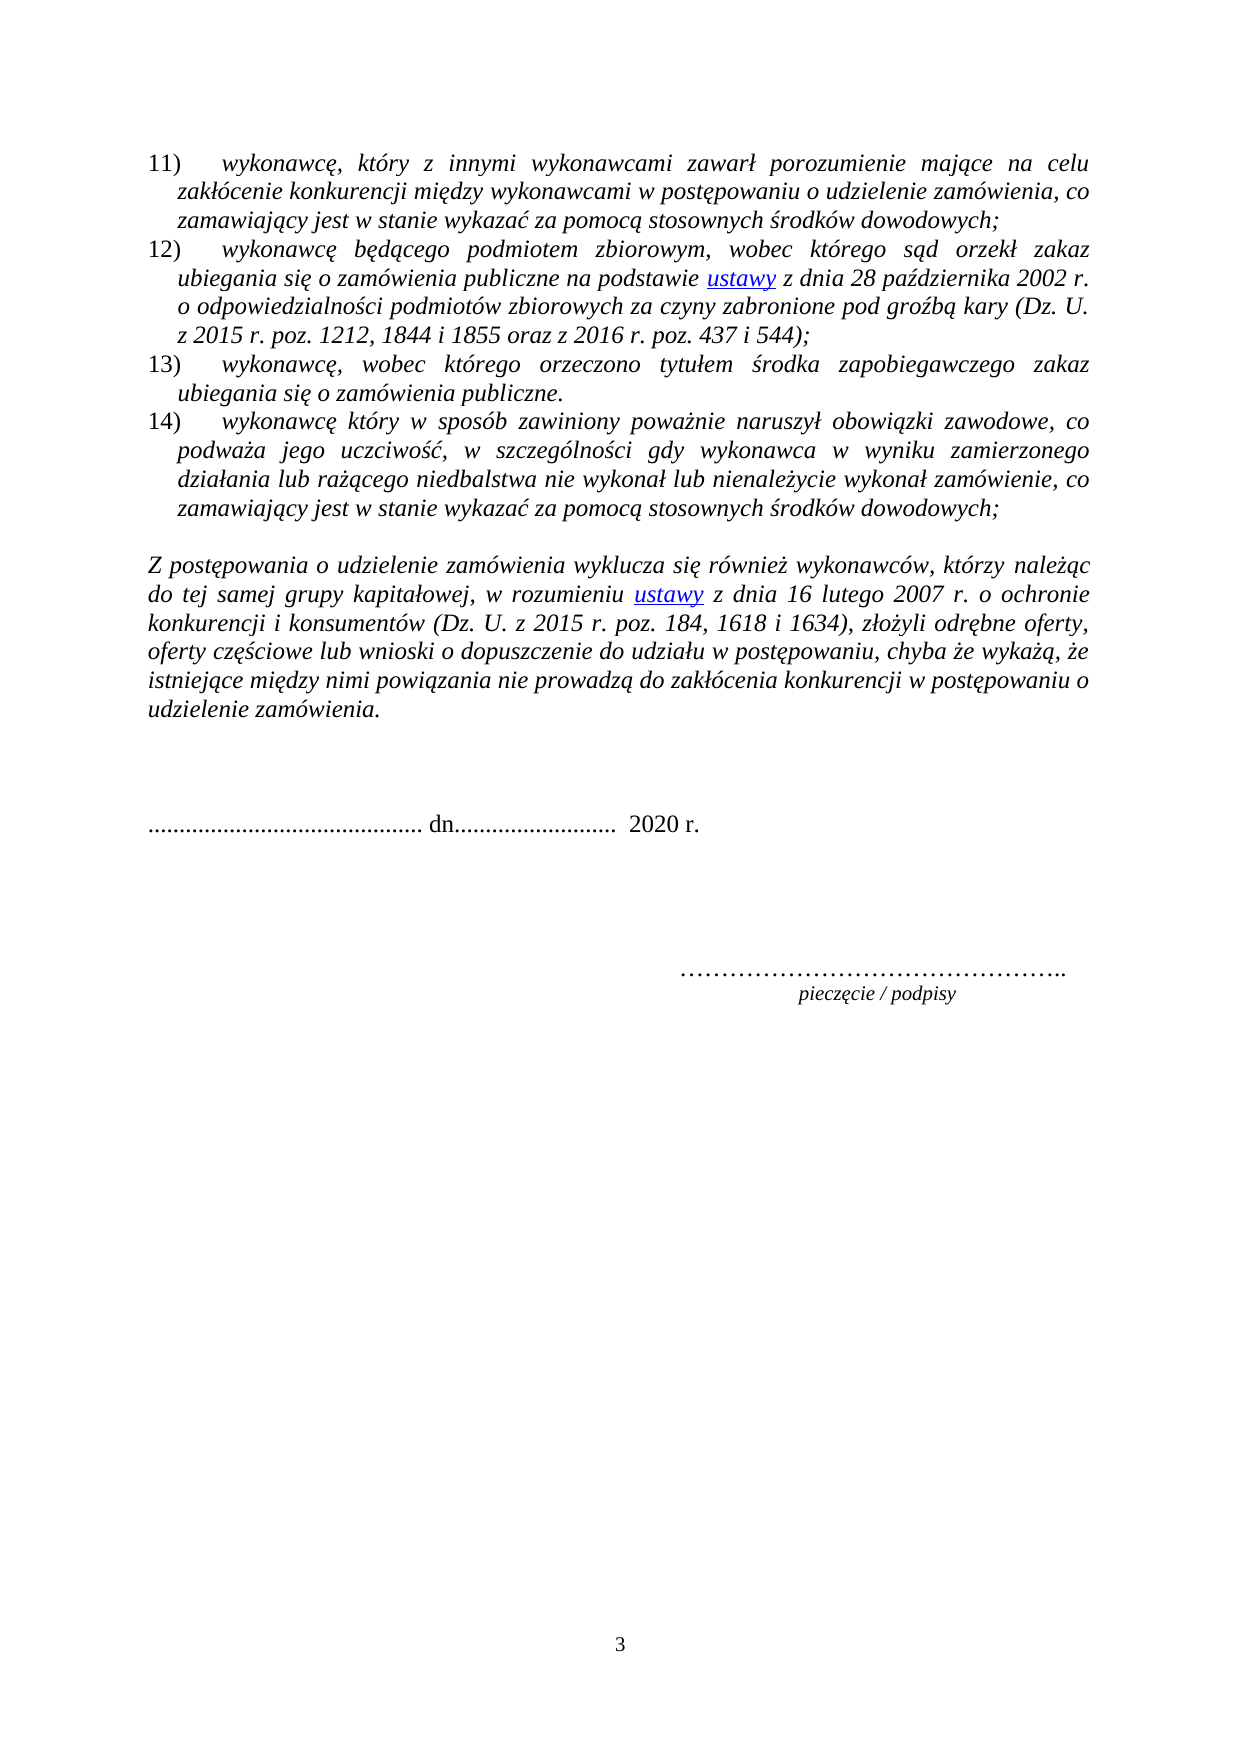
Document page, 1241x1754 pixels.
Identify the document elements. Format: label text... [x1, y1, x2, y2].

list wykonawcę będącego podmiotem zbiorowym, wobec którego sąd orzekł zakaz ubiegania się o zamówienia publiczne na podstawie ustawy z dnia 28 października 2002 r. o odpowiedzialności podmiotów zbiorowych za czyny zabronione pod groźbą kary (Dz. U. z 2015 r. poz. 1212, 1844 i 1855 oraz z 2016 r. poz. 437 i 544); [811, 234, 1093, 349]
text Z postępowania o udzielenie zamówienia wyklucza się również wykonawców, którzy należąc do tej samej grupy kapitałowej, w rozumieniu ustawy z dnia 16 lutego 2007 r. o ochronie konkurencji i konsumentów (Dz. U. z 2015 r. poz. 184, 1618 i 1634), złożyli odrębne oferty, oferty częściowe lub wnioski o dopuszczenie do udziału w postępowaniu, chyba że wykażą, że istniejące między nimi powiązania nie prowadzą do zakłócenia konkurencji w postępowaniu o udzielenie zamówienia. [381, 550, 1093, 723]
text ............................................ dn.......................... 2020 r. [148, 809, 1093, 838]
text pieczęcie / podpisy [148, 981, 1093, 1005]
text ……………………………………….. [148, 953, 1093, 981]
list wykonawcę, wobec którego orzeczono tytułem środka zapobiegawczego zakaz ubiegania się o zamówienia publiczne. [564, 349, 1093, 406]
